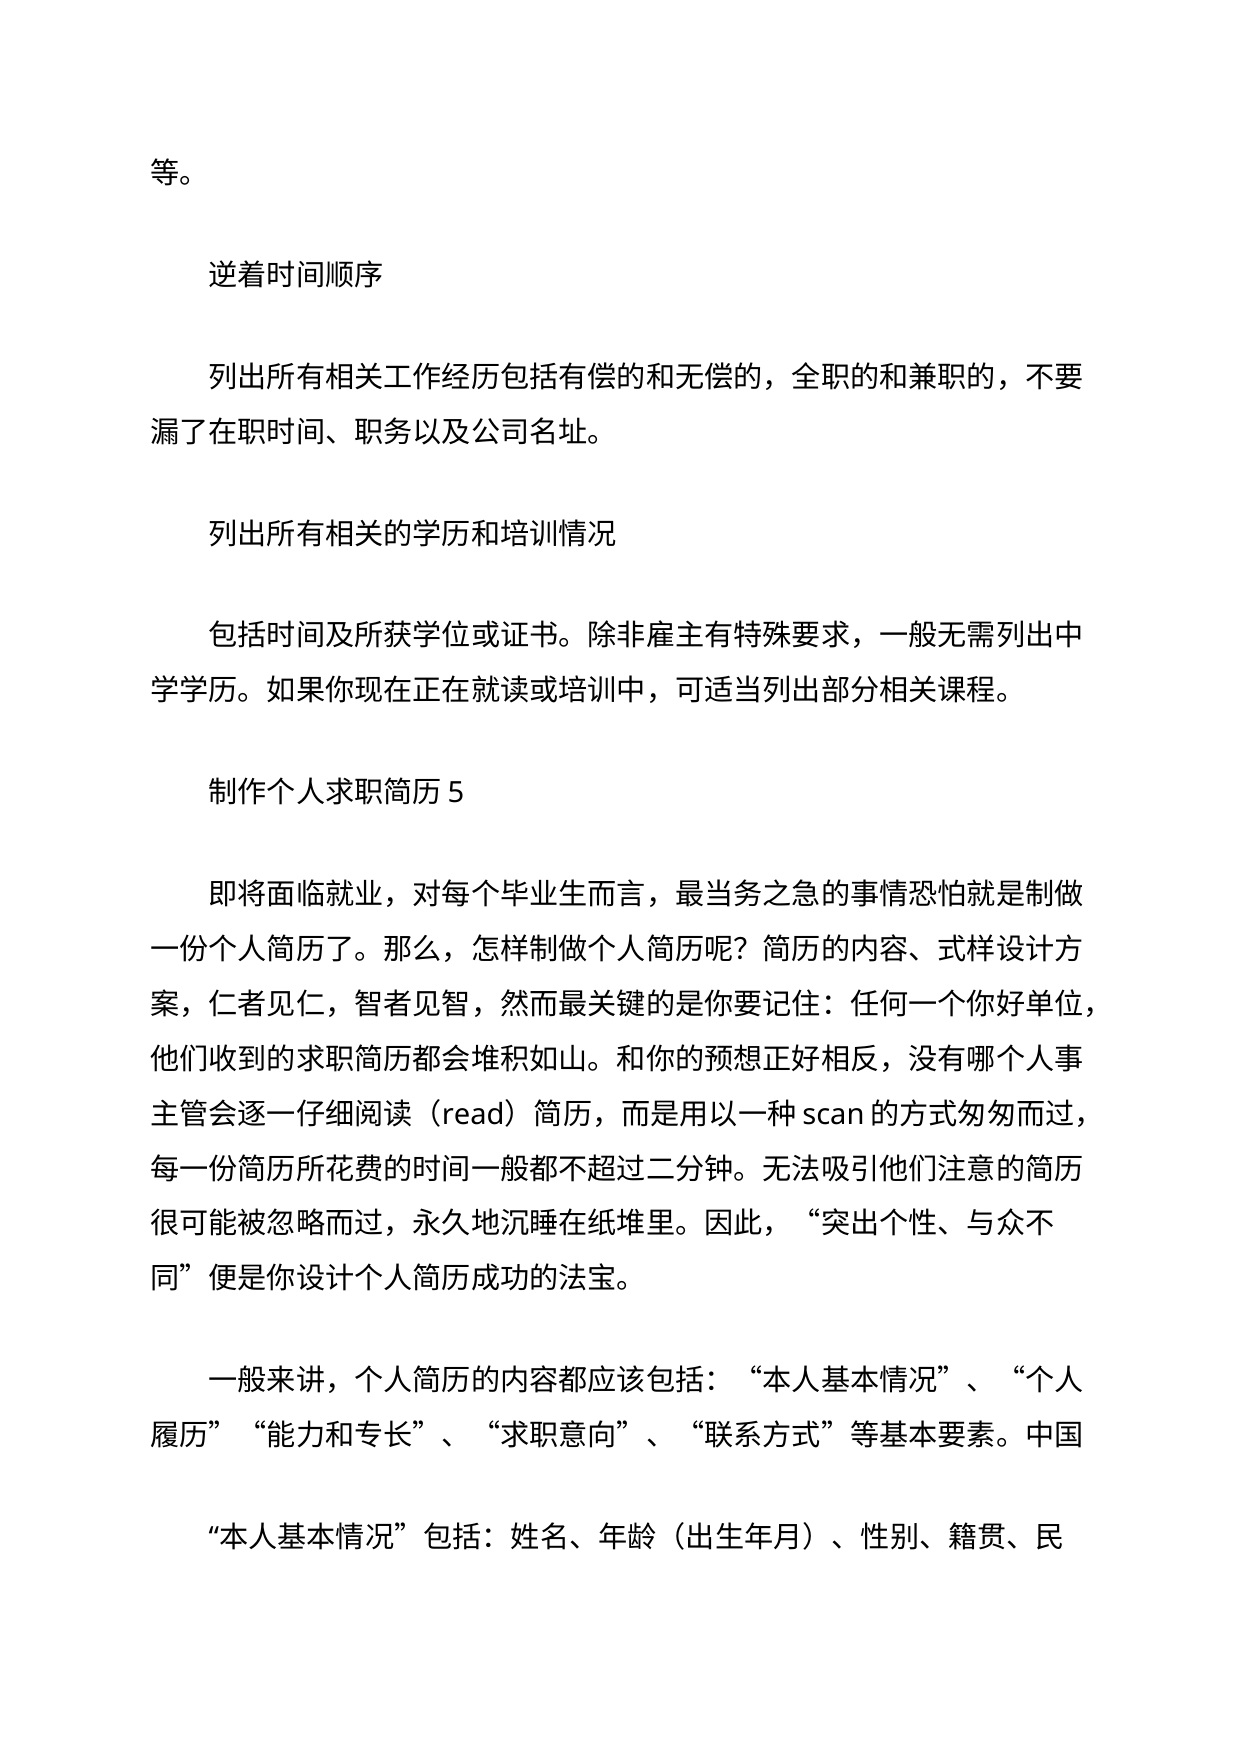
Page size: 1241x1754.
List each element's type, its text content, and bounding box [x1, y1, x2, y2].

text 列出所有相关工作经历包括有偿的和无偿的，全职的和兼职的，不要漏了在职时间、职务以及公司名址。 [150, 353, 1090, 451]
text 列出所有相关的学历和培训情况 [150, 510, 1090, 552]
text 一般来讲，个人简历的内容都应该包括：“本人基本情况”、“个人履历”“能力和专长”、“求职意向”、“联系方式”等基本要素。中国 [150, 1357, 1090, 1454]
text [150, 150, 1090, 192]
text 即将面临就业，对每个毕业生而言，最当务之急的事情恐怕就是制做一份个人简历了。那么，怎样制做个人简历呢？简历的内容、式样设计方案，仁者见仁，智者见智，然而最关键的是你要记住：任何一个你好单位，他们收到的求职简历都会堆积如山。和你的预想正好相反，没有哪个人事主管会逐一仔细阅读（read）简历，而是用以一种scan的方式匆匆而过，每一份简历所花费的时间一般都不超过二分钟。无法吸引他们注意的简历很可能被忽略而过，永久地沉睡在纸堆里。因此，“突出个性、与众不同”便是你设计个人简历成功的法宝。 [150, 871, 1090, 1297]
text 制作个人求职简历5 [150, 769, 1090, 811]
text 逆着时间顺序 [150, 252, 1090, 294]
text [150, 1513, 1090, 1556]
text 包括时间及所获学位或证书。除非雇主有特殊要求，一般无需列出中学学历。如果你现在正在就读或培训中，可适当列出部分相关课程。 [150, 612, 1090, 709]
